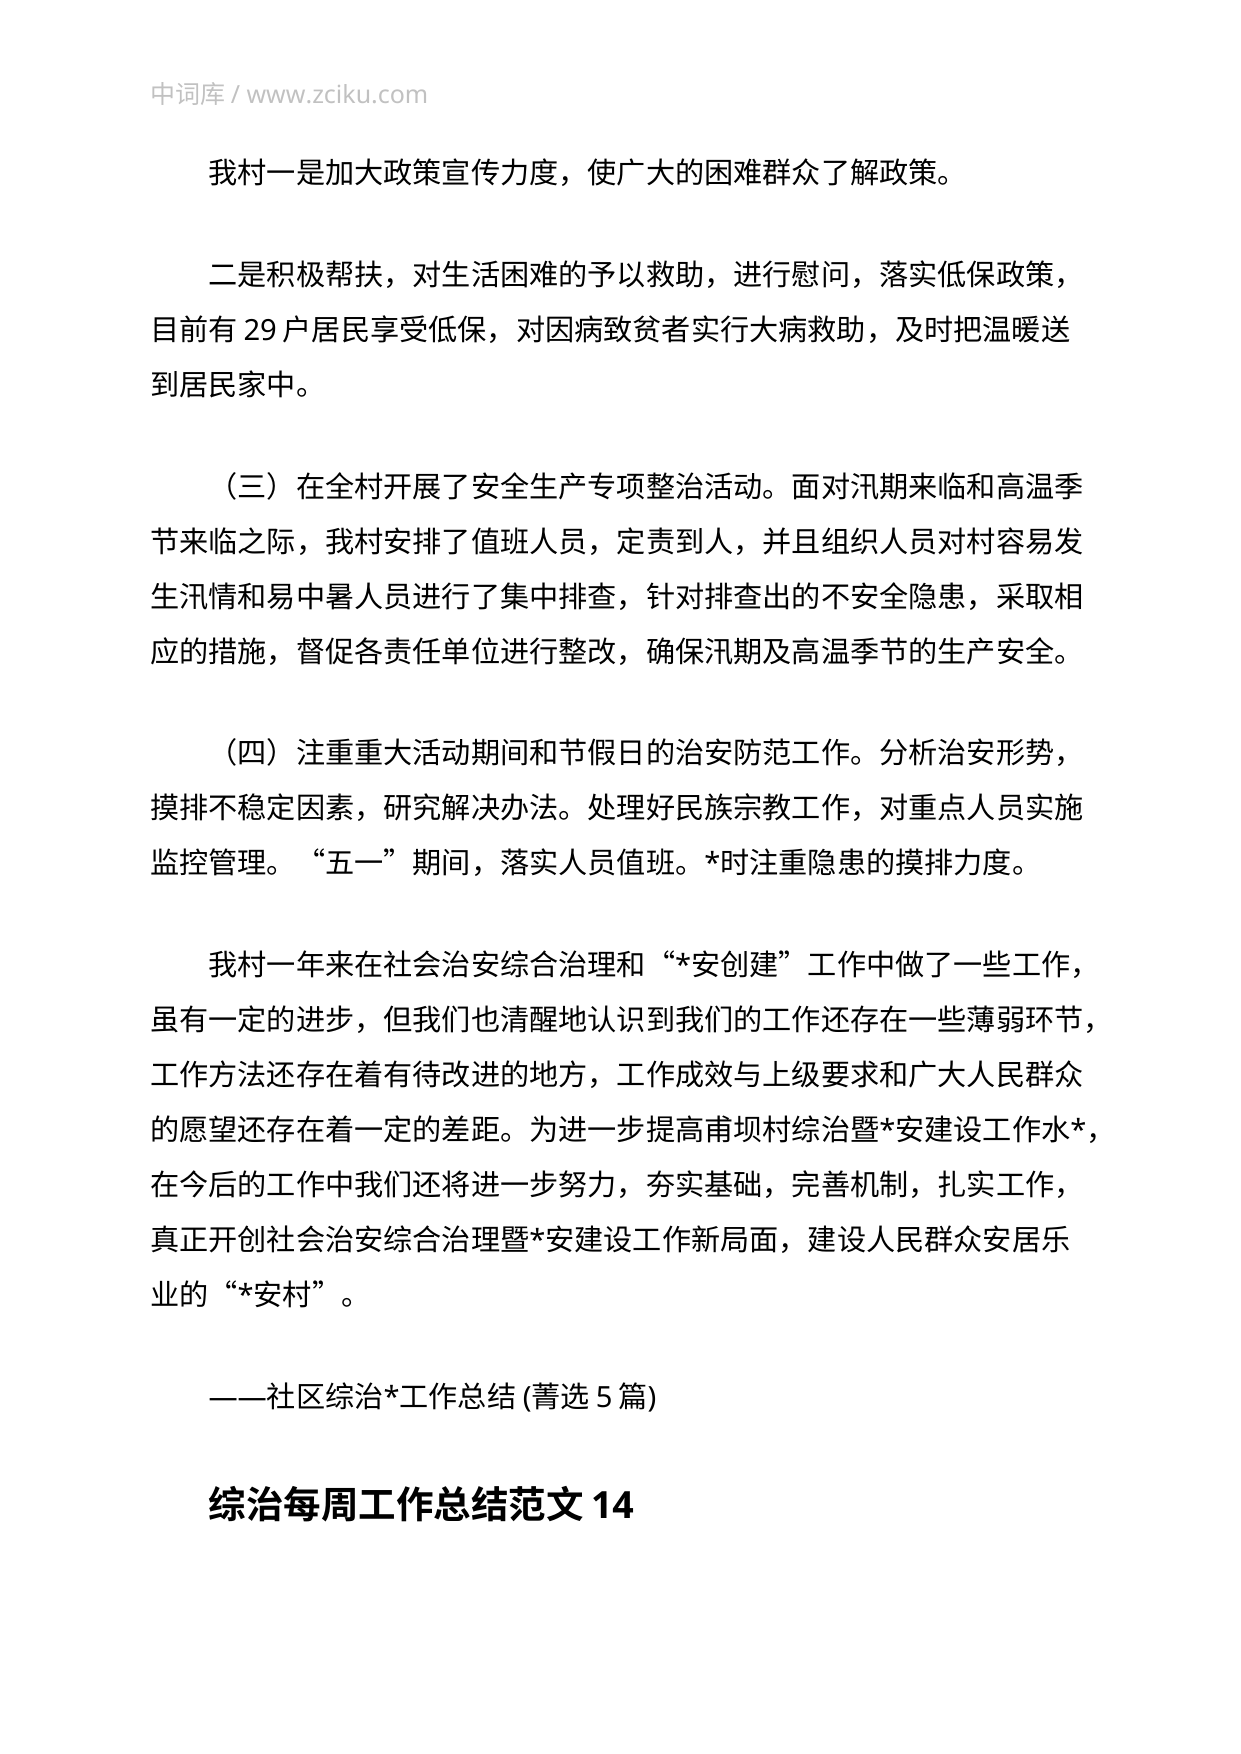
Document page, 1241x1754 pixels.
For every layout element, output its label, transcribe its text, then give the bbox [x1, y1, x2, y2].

text 综治每周工作总结范文14 [150, 1475, 1090, 1530]
text （四）注重重大活动期间和节假日的治安防范工作。分析治安形势，摸排不稳定因素，研究解决办法。处理好民族宗教工作，对重点人员实施监控管理。“五一”期间，落实人员值班。*时注重隐患的摸排力度。 [150, 730, 1090, 882]
text 我村一是加大政策宣传力度，使广大的困难群众了解政策。 [150, 150, 1090, 192]
text 二是积极帮扶，对生活困难的予以救助，进行慰问，落实低保政策，目前有29户居民享受低保，对因病致贫者实行大病救助，及时把温暖送到居民家中。 [150, 252, 1090, 404]
text ——社区综治*工作总结 (菁选5篇) [150, 1373, 1090, 1416]
text （三）在全村开展了安全生产专项整治活动。面对汛期来临和高温季节来临之际，我村安排了值班人员，定责到人，并且组织人员对村容易发生汛情和易中暑人员进行了集中排查，针对排查出的不安全隐患，采取相应的措施，督促各责任单位进行整改，确保汛期及高温季节的生产安全。 [150, 463, 1090, 670]
text 我村一年来在社会治安综合治理和“*安创建”工作中做了一些工作，虽有一定的进步，但我们也清醒地认识到我们的工作还存在一些薄弱环节，工作方法还存在着有待改进的地方，工作成效与上级要求和广大人民群众的愿望还存在着一定的差距。为进一步提高甫坝村综治暨*安建设工作水*，在今后的工作中我们还将进一步努力，夯实基础，完善机制，扎实工作，真正开创社会治安综合治理暨*安建设工作新局面，建设人民群众安居乐业的“*安村”。 [150, 942, 1090, 1314]
